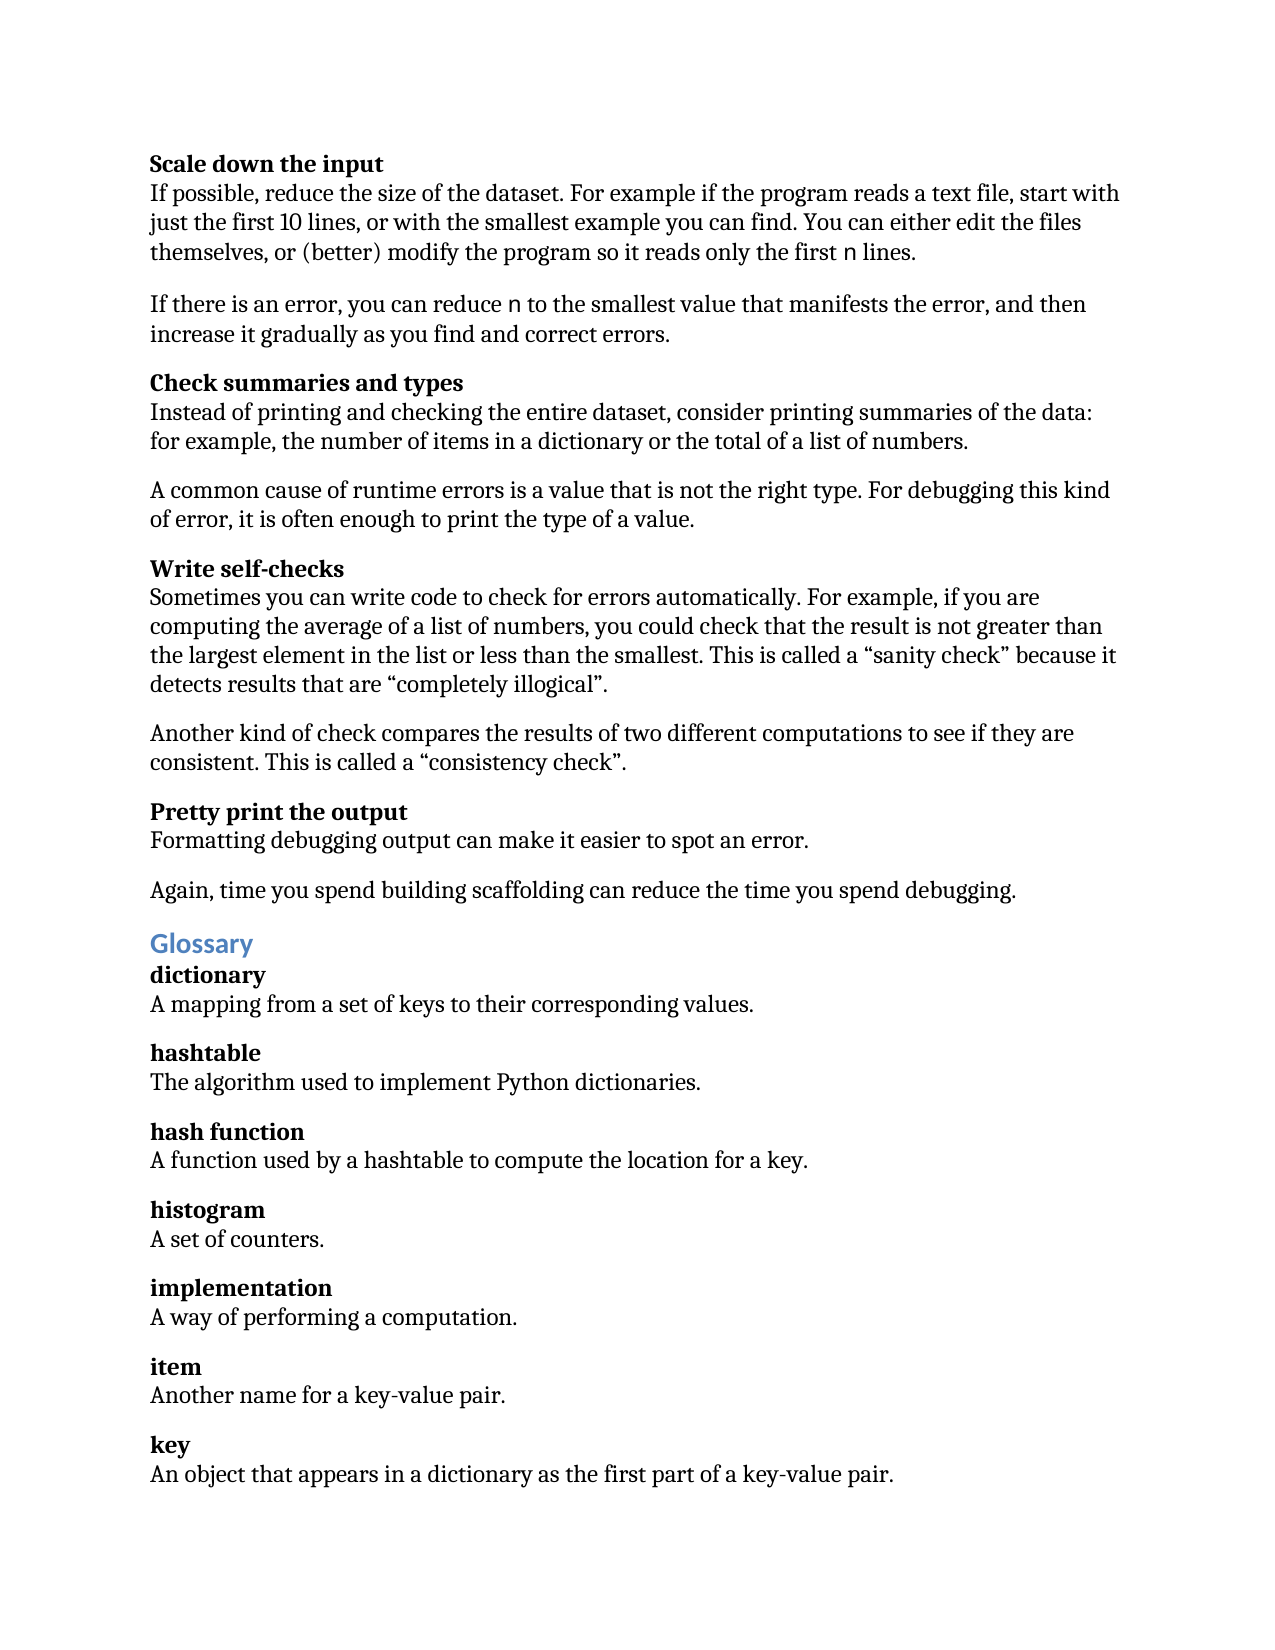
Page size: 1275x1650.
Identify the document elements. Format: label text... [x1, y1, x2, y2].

text Pretty print the output [150, 797, 1125, 826]
text Again, time you spend building scaffolding can reduce the time you spend debugging. [150, 876, 1125, 904]
text If possible, reduce the size of the dataset. For example if the program reads a text file, start with just the first 10 lines, or with the smallest example you can find. You can either edit the files themselves, or (better) modify the program so it reads only the first n lines. [150, 179, 1125, 267]
text histogram [150, 1196, 1125, 1225]
text hashtable [150, 1039, 1125, 1068]
text A set of counters. [150, 1225, 1125, 1253]
text A common cause of runtime errors is a value that is not the right type. For debugging this kind of error, it is often enough to print the type of a value. [150, 476, 1125, 534]
text An object that appears in a dictionary as the first part of a key-value pair. [150, 1460, 1125, 1488]
text Write self-checks [150, 554, 1125, 583]
text item [150, 1353, 1125, 1381]
text Check summaries and types [150, 369, 1125, 398]
text If there is an error, you can reduce n to the smallest value that manifests the error, and then increase it gradually as you find and correct errors. [150, 288, 1125, 348]
text hash function [150, 1118, 1125, 1146]
text A mapping from a set of keys to their corresponding values. [150, 990, 1125, 1018]
text Scale down the input [150, 150, 1125, 179]
text key [150, 1431, 1125, 1460]
text Formatting debugging output can make it easier to spot an error. [150, 826, 1125, 855]
text implementation [150, 1274, 1125, 1303]
text A way of performing a computation. [150, 1303, 1125, 1332]
text Another name for a key-value pair. [150, 1381, 1125, 1410]
text dictionary [150, 961, 1125, 990]
text A function used by a hashtable to compute the location for a key. [150, 1146, 1125, 1175]
text Sometimes you can write code to check for errors automatically. For example, if you are computing the average of a list of numbers, you could check that the result is not greater than the largest element in the list or less than the smallest. This is called a “sanity check” because it detects results that are “completely illogical”. [150, 583, 1125, 698]
subtitle Glossary [150, 925, 1125, 961]
text Another kind of check compares the results of two different computations to see if they are consistent. This is called a “consistency check”. [150, 719, 1125, 777]
text The algorithm used to implement Python dictionaries. [150, 1068, 1125, 1097]
text Instead of printing and checking the entire dataset, consider printing summaries of the data: for example, the number of items in a dictionary or the total of a list of numbers. [150, 398, 1125, 455]
